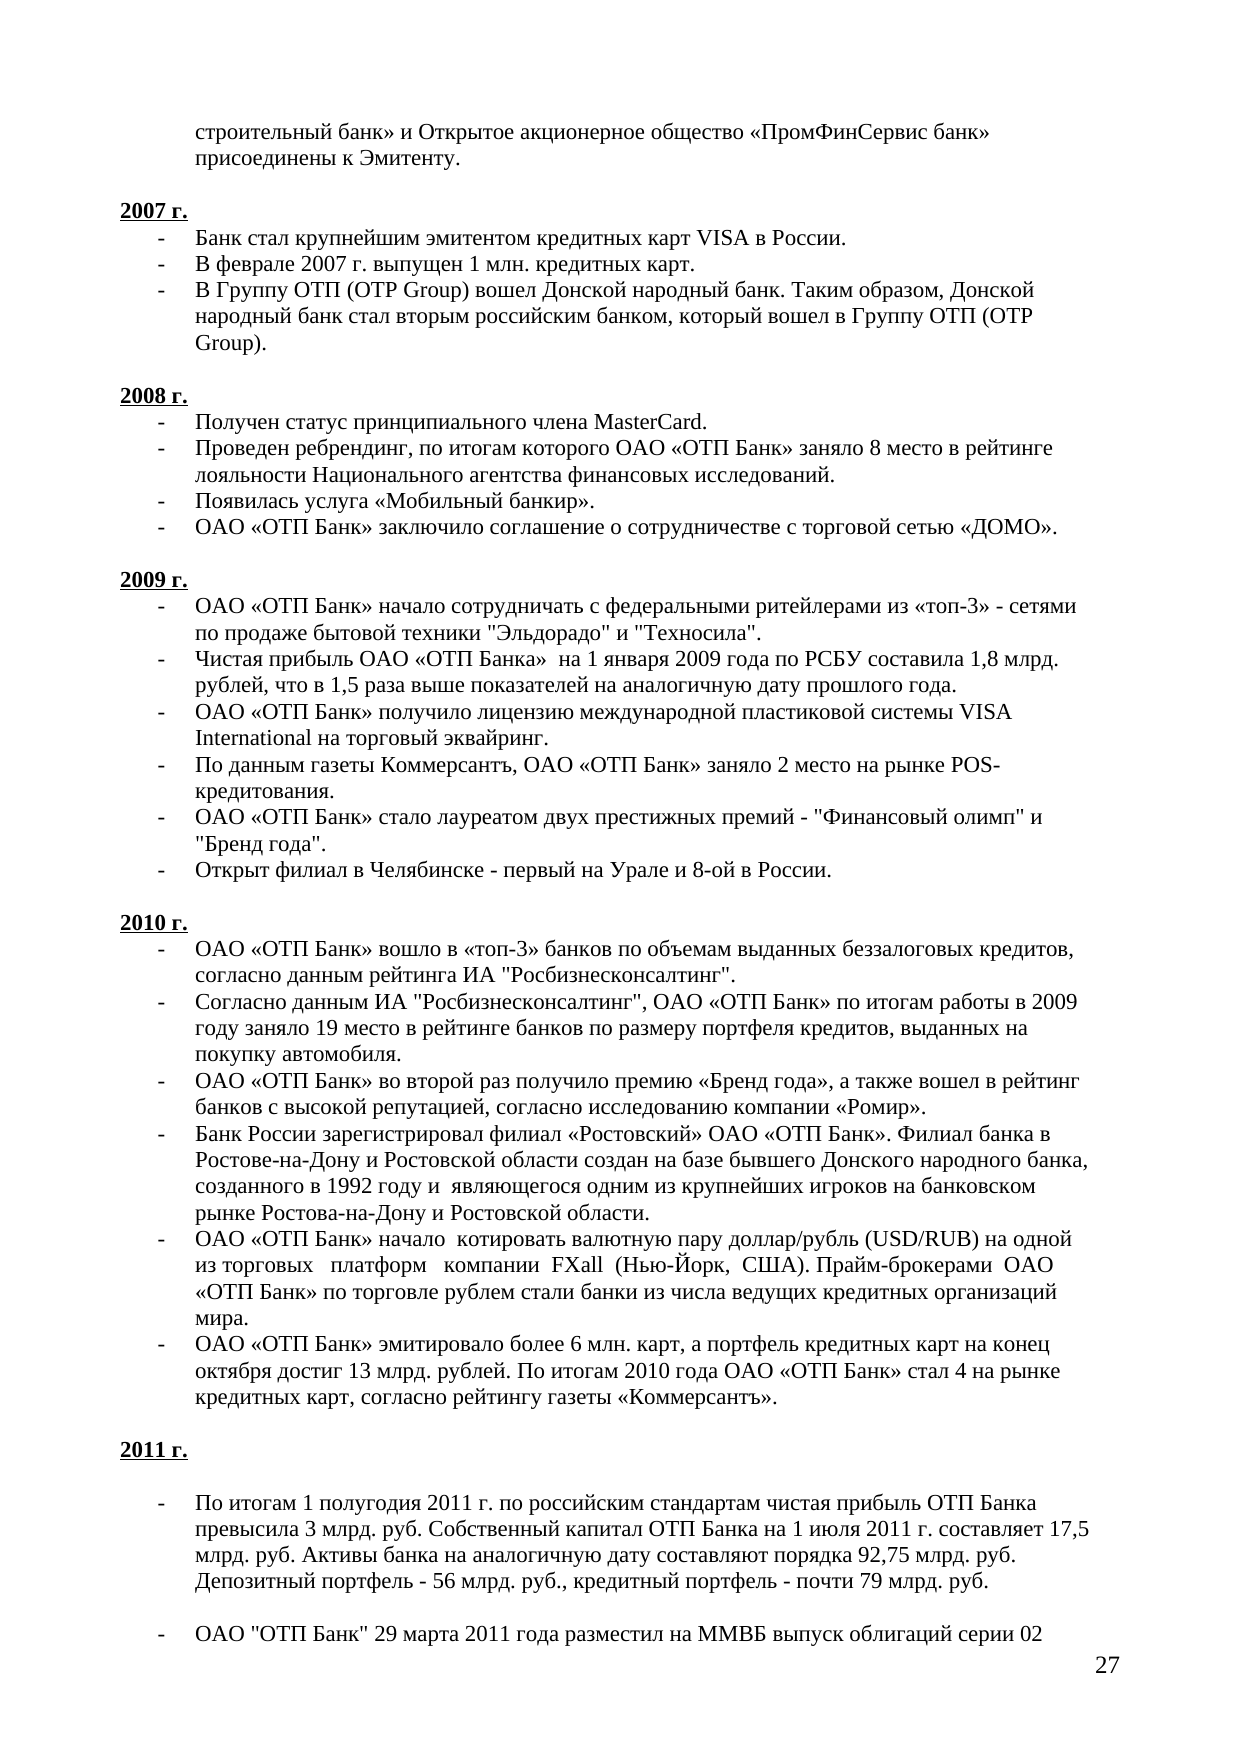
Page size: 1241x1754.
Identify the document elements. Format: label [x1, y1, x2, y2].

table_header [109, 118, 1106, 1647]
